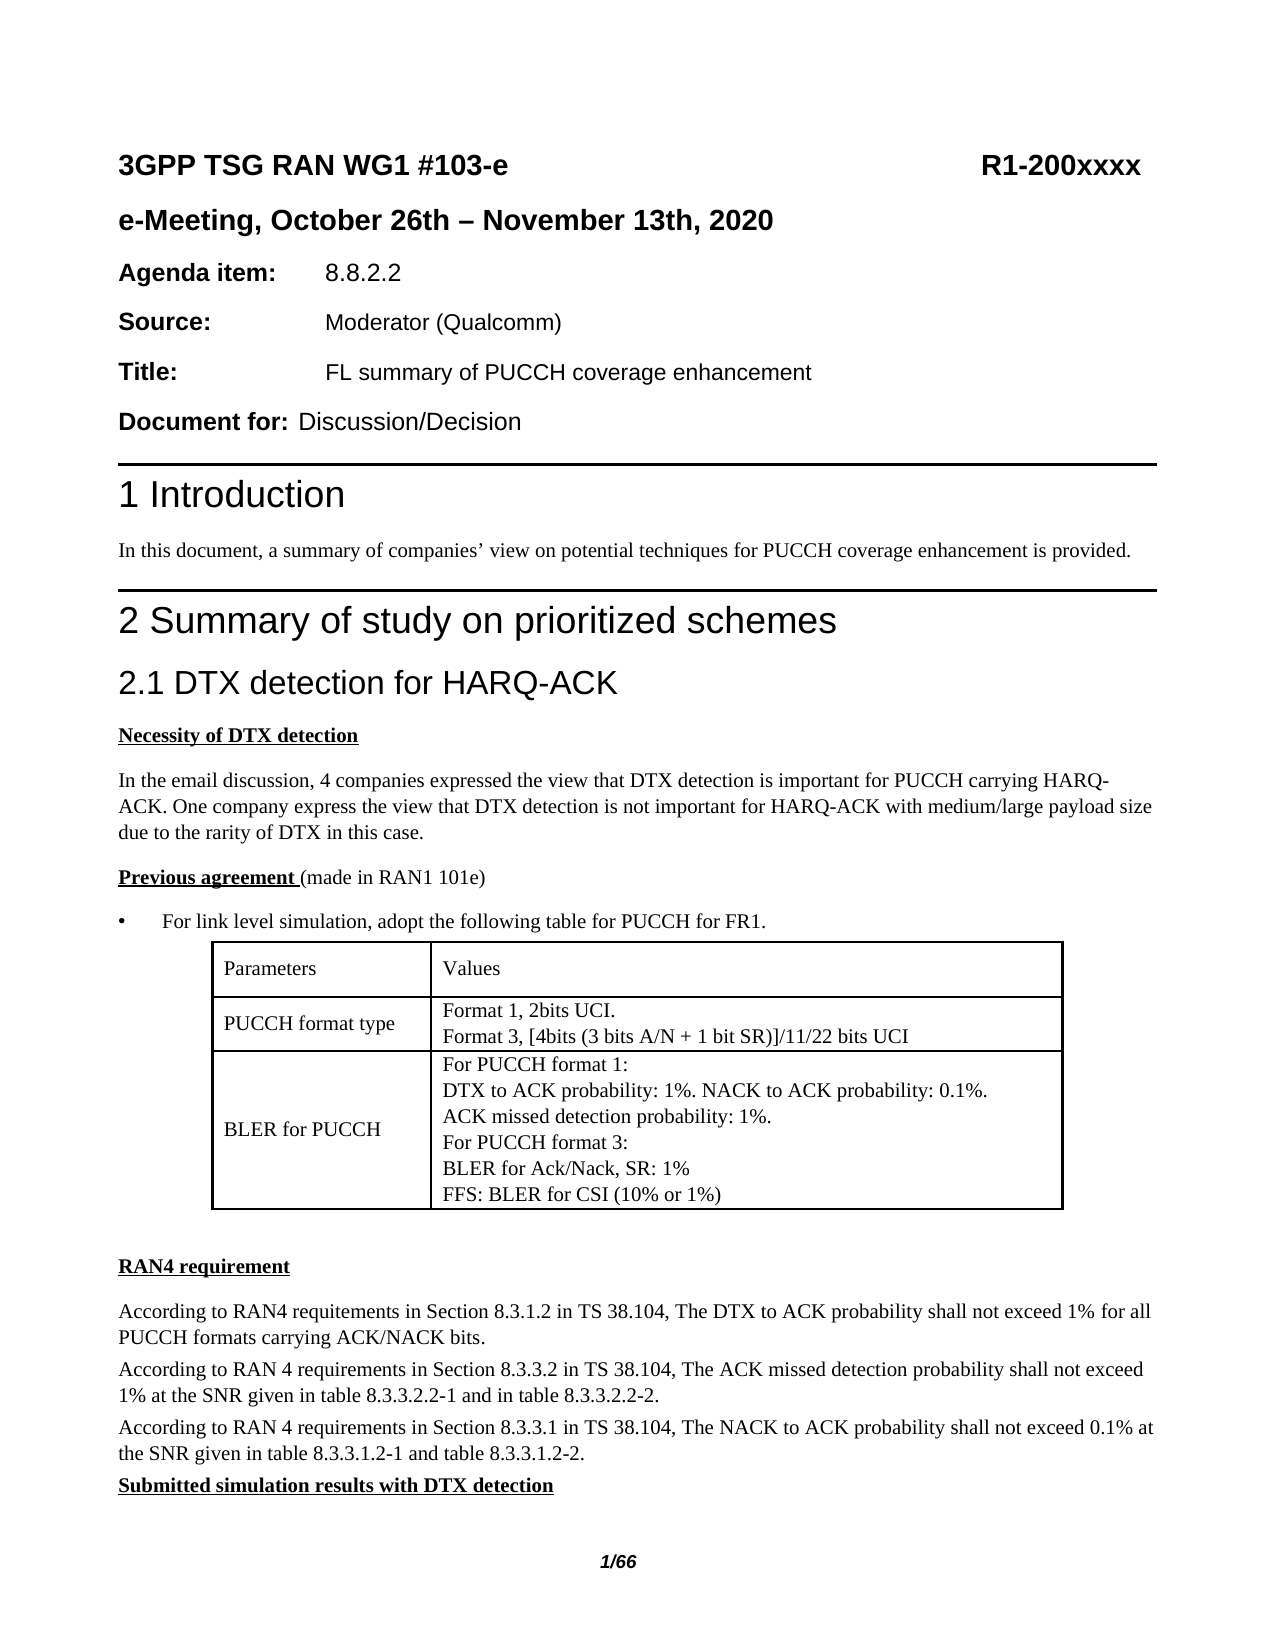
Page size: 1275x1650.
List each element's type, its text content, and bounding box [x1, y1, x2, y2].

text e-Meeting, October 26th – November 13th, 2020 [118, 203, 1157, 236]
text According to RAN 4 requirements in Section 8.3.3.2 in TS 38.104, The ACK missed detection probability shall not exceed 1% at the SNR given in table 8.3.3.2.2-1 and in table 8.3.3.2.2-2. [118, 1357, 1157, 1407]
subtitle 1 Introduction [118, 466, 1157, 515]
table_header Values [432, 943, 1061, 996]
text 3GPP TSG RAN WG1 #103-e R1-200xxxx [118, 148, 1157, 181]
text In the email discussion, 4 companies expressed the view that DTX detection is important for PUCCH carrying HARQ-ACK. One company express the view that DTX detection is not important for HARQ-ACK with medium/large payload size due to the rarity of DTX in this case. [118, 768, 1157, 844]
subtitle 2.1 DTX detection for HARQ-ACK [118, 663, 1157, 702]
table_header Parameters [214, 943, 430, 996]
text According to RAN4 requitements in Section 8.3.1.2 in TS 38.104, The DTX to ACK probability shall not exceed 1% for all PUCCH formats carrying ACK/NACK bits. [118, 1299, 1157, 1349]
text According to RAN 4 requirements in Section 8.3.3.1 in TS 38.104, The NACK to ACK probability shall not exceed 0.1% at the SNR given in table 8.3.3.1.2-1 and table 8.3.3.1.2-2. [118, 1415, 1157, 1465]
text Submitted simulation results with DTX detection [118, 1473, 1157, 1497]
text Title: FL summary of PUCCH coverage enhancement [118, 357, 1157, 386]
table_cell For PUCCH format 1: DTX to ACK probability: 1%. NACK to ACK probability: 0.1%. ACK missed detection probability: 1%. For PUCCH format 3: BLER for Ack/Nack, SR: 1% FFS: BLER for CSI (10% or 1%) [432, 1052, 1061, 1208]
text Source: Moderator (Qualcomm) [118, 307, 1157, 336]
text Agenda item: 8.8.2.2 [118, 257, 1157, 286]
text Necessity of DTX detection [118, 723, 1157, 747]
text Previous agreement (made in RAN1 101e) [118, 865, 1157, 889]
text RAN4 requirement [118, 1254, 1157, 1278]
text Document for: Discussion/Decision [118, 407, 1157, 436]
table_cell BLER for PUCCH [214, 1052, 430, 1208]
table_cell Format 1, 2bits UCI. Format 3, [4bits (3 bits A/N + 1 bit SR)]/11/22 bits UCI [432, 998, 1061, 1050]
subtitle 2 Summary of study on prioritized schemes [118, 592, 1157, 641]
text In this document, a summary of companies’ view on potential techniques for PUCCH coverage enhancement is provided. [118, 538, 1157, 562]
table_cell PUCCH format type [214, 998, 430, 1050]
list For link level simulation, adopt the following table for PUCCH for FR1. [118, 909, 1157, 933]
